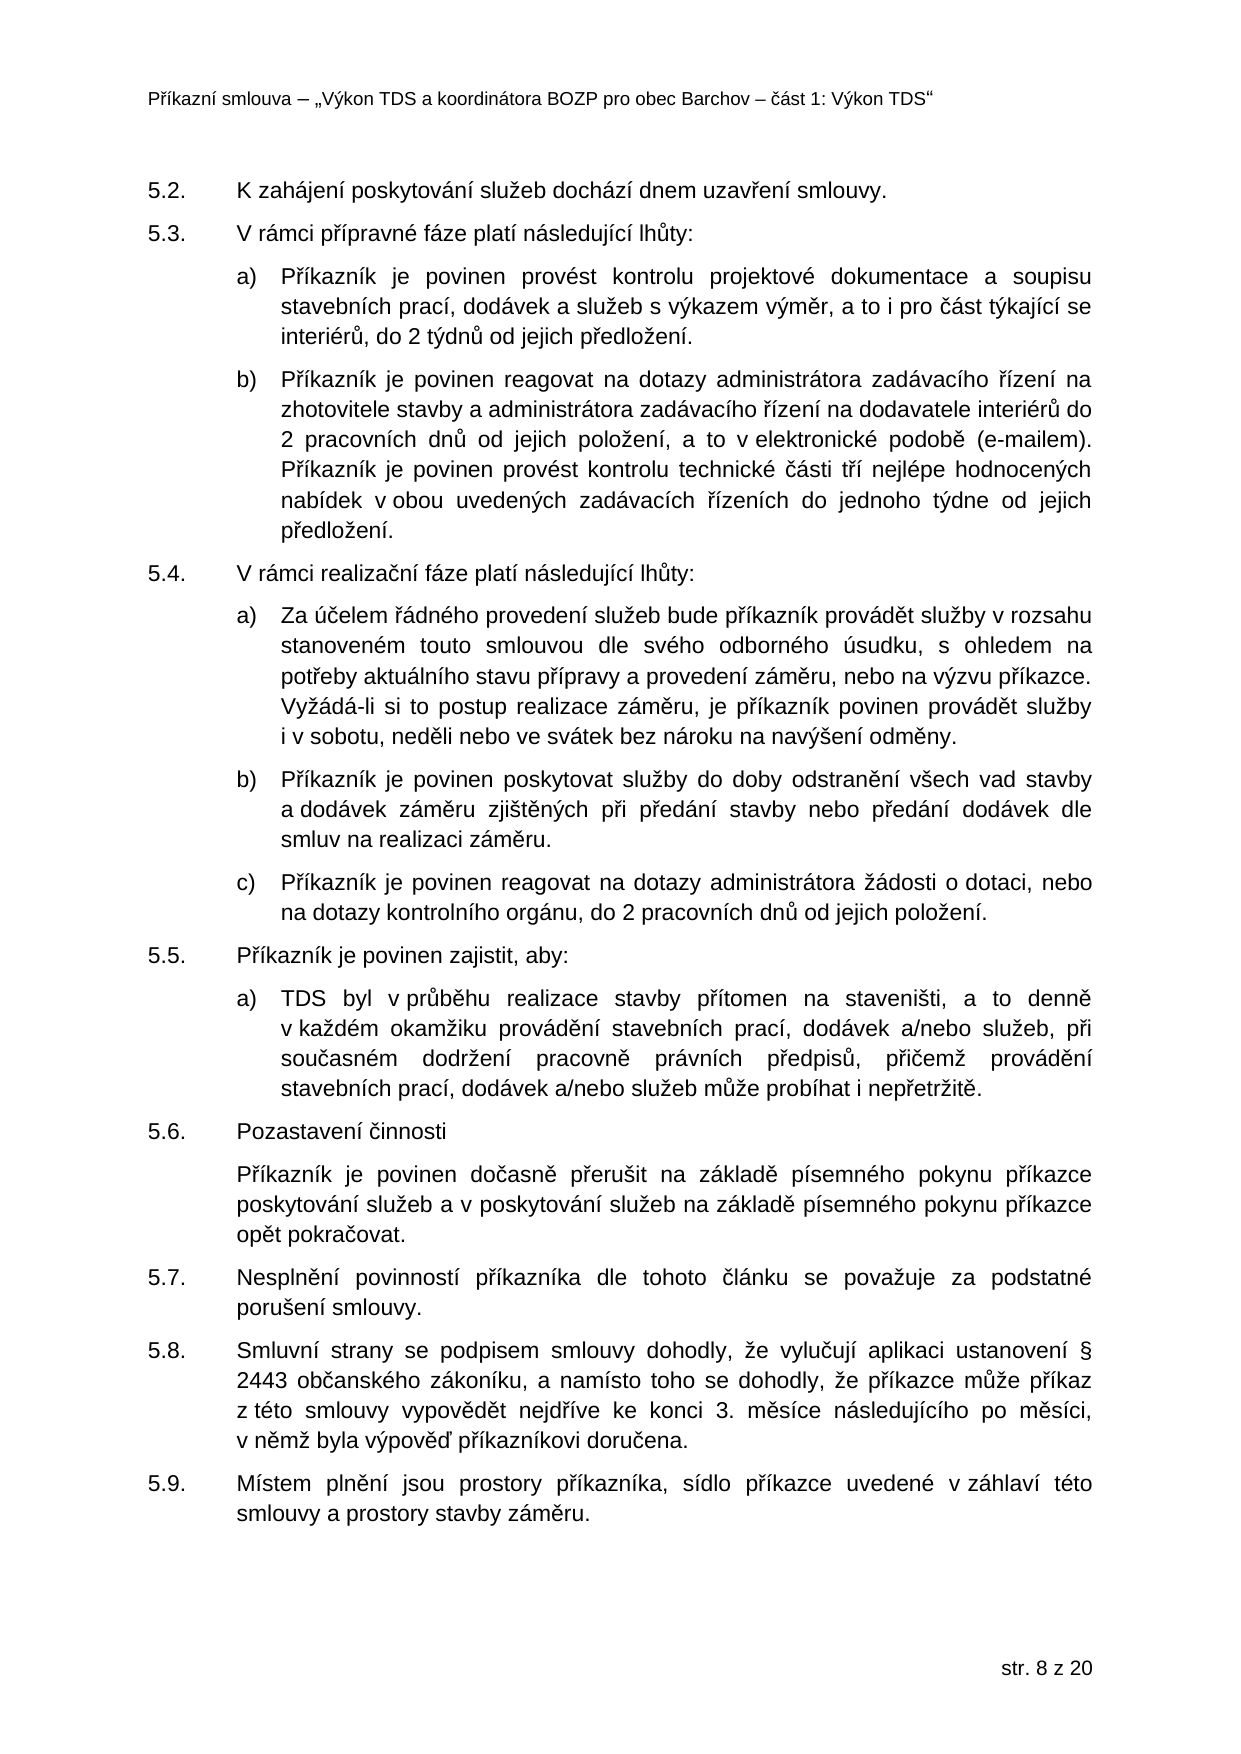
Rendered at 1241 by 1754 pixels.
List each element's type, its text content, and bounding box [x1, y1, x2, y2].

text V rámci přípravné fáze platí následující lhůty: [148, 220, 1092, 246]
list Příkazník je povinen poskytovat služby do doby odstranění všech vad stavby a dodávek záměru zjištěných při předání stavby nebo předání dodávek dle smluv na realizaci záměru. [236, 766, 1092, 852]
list Příkazník je povinen dočasně přerušit na základě písemného pokynu příkazce poskytování služeb a v poskytování služeb na základě písemného pokynu příkazce opět pokračovat. [236, 1161, 1092, 1247]
text Nesplnění povinností příkazníka dle tohoto článku se považuje za podstatné porušení smlouvy. [148, 1264, 1092, 1320]
list Příkazník je povinen reagovat na dotazy administrátora žádosti o dotaci, nebo na dotazy kontrolního orgánu, do 2 pracovních dnů od jejich položení. [236, 869, 1092, 925]
list Za účelem řádného provedení služeb bude příkazník provádět služby v rozsahu stanoveném touto smlouvou dle svého odborného úsudku, s ohledem na potřeby aktuálního stavu přípravy a provedení záměru, nebo na výzvu příkazce. Vyžádá-li si to postup realizace záměru, je příkazník povinen provádět služby i v sobotu, neděli nebo ve svátek bez nároku na navýšení odměny. [236, 602, 1092, 749]
text K zahájení poskytování služeb dochází dnem uzavření smlouvy. [148, 177, 1092, 203]
text Smluvní strany se podpisem smlouvy dohodly, že vylučují aplikaci ustanovení § 2443 občanského zákoníku, a namísto toho se dohodly, že příkazce může příkaz z této smlouvy vypovědět nejdříve ke konci 3. měsíce následujícího po měsíci, v němž byla výpověď příkazníkovi doručena. [148, 1337, 1092, 1453]
text V rámci realizační fáze platí následující lhůty: [148, 559, 1092, 586]
text Místem plnění jsou prostory příkazníka, sídlo příkazce uvedené v záhlaví této smlouvy a prostory stavby záměru. [148, 1470, 1092, 1526]
list Příkazník je povinen reagovat na dotazy administrátora zadávacího řízení na zhotovitele stavby a administrátora zadávacího řízení na dodavatele interiérů do 2 pracovních dnů od jejich položení, a to v elektronické podobě (e-mailem). Příkazník je povinen provést kontrolu technické části tří nejlépe hodnocených nabídek v obou uvedených zadávacích řízeních do jednoho týdne od jejich předložení. [236, 366, 1092, 543]
list TDS byl v průběhu realizace stavby přítomen na staveništi, a to denně v každém okamžiku provádění stavebních prací, dodávek a/nebo služeb, při současném dodržení pracovně právních předpisů, přičemž provádění stavebních prací, dodávek a/nebo služeb může probíhat i nepřetržitě. [236, 984, 1092, 1101]
text Pozastavení činnosti [148, 1118, 1092, 1144]
list Příkazník je povinen provést kontrolu projektové dokumentace a soupisu stavebních prací, dodávek a služeb s výkazem výměr, a to i pro část týkající se interiérů, do 2 týdnů od jejich předložení. [236, 263, 1092, 349]
text Příkazník je povinen zajistit, aby: [148, 942, 1092, 968]
